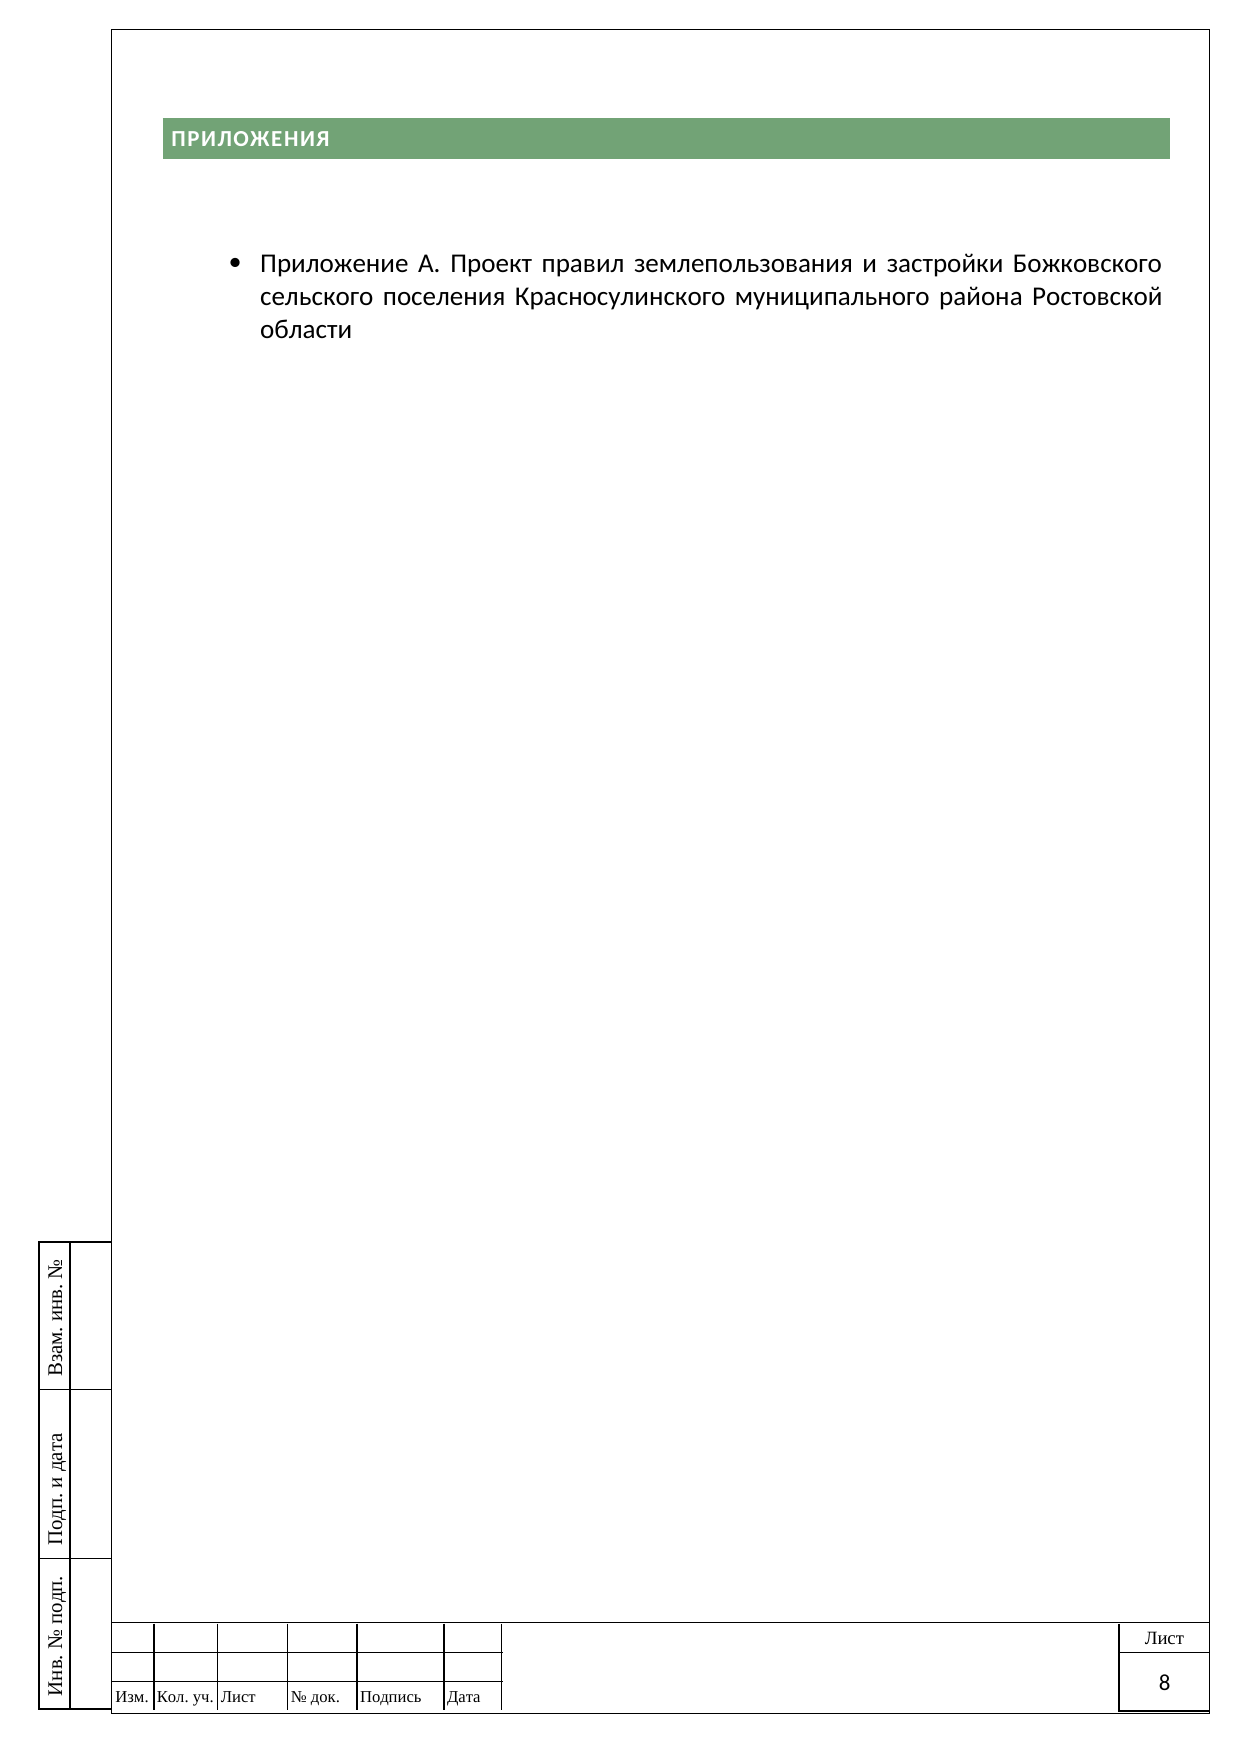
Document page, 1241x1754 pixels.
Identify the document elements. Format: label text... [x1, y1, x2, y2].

list Приложение А. Проект правил землепользования и застройки Божковского сельского поселения Красносулинского муниципального района Ростовской области [230, 246, 1163, 345]
text Приложения [169, 125, 1163, 152]
